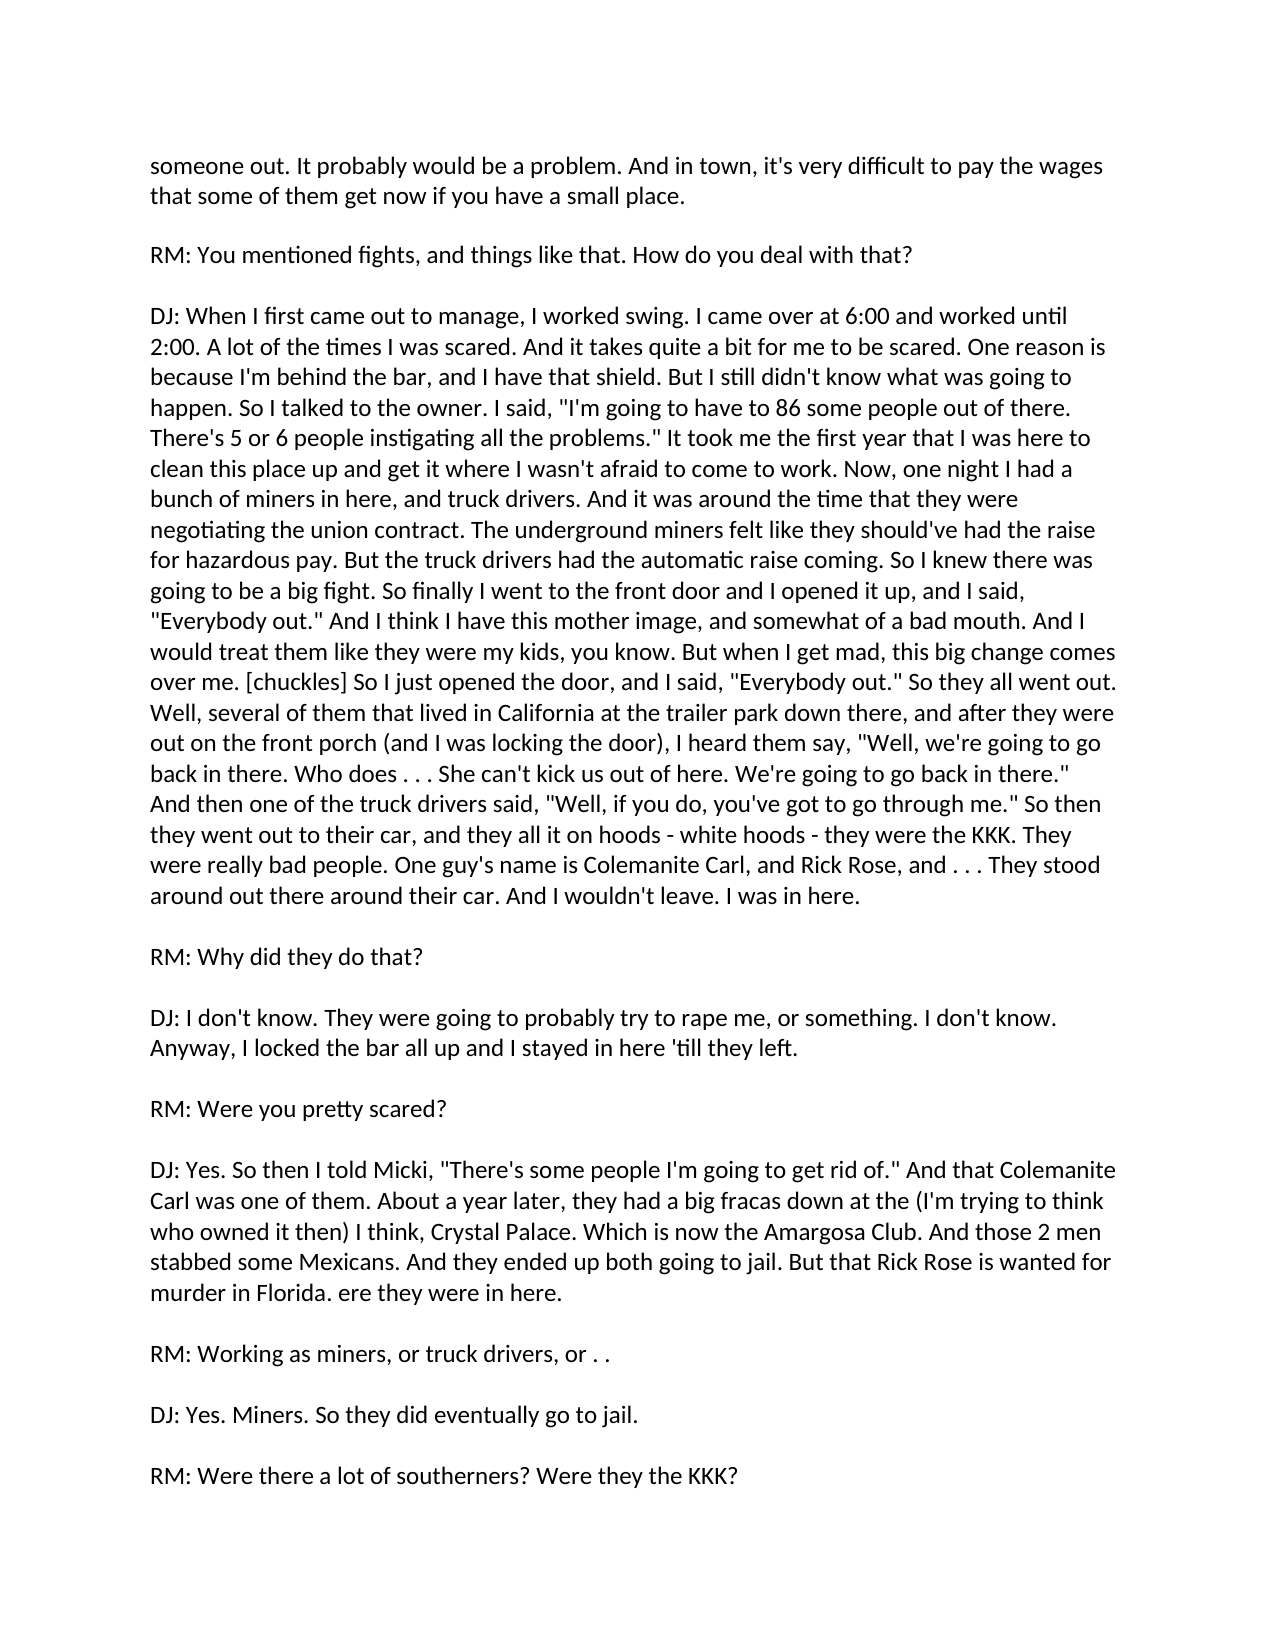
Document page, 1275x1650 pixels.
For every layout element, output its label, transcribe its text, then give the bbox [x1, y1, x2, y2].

text And then one of the truck drivers said, "Well, if you do, you've got to go through me." So then they went out to their car, and they all it on hoods - white hoods - they were the KKK. They were really bad people. One guy's name is Colemanite Carl, and Rick Rose, and . . . They stood around out there around their car. And I wouldn't leave. I was in here. [150, 788, 1125, 911]
text DJ: Yes. Miners. So they did eventually go to jail. [150, 1399, 1125, 1429]
text DJ: Yes. So then I told Micki, "There's some people I'm going to get rid of." And that Colemanite Carl was one of them. About a year later, they had a big fracas down at the (I'm trying to think who owned it then) I think, Crystal Palace. Which is now the Amargosa Club. And those 2 men stabbed some Mexicans. And they ended up both going to jail. But that Rick Rose is wanted for murder in Florida. ere they were in here. [150, 1155, 1125, 1307]
text DJ: I don't know. They were going to probably try to rape me, or something. I don't know. Anyway, I locked the bar all up and I stayed in here 'till they left. [150, 1002, 1125, 1063]
text RM: Were there a lot of southerners? Were they the KKK? [150, 1460, 1125, 1490]
text RM: Why did they do that? [150, 941, 1125, 972]
text RM: Working as miners, or truck drivers, or . . [150, 1338, 1125, 1368]
text RM: You mentioned fights, and things like that. How do you deal with that? [150, 239, 1125, 269]
text DJ: When I first came out to manage, I worked swing. I came over at 6:00 and worked until 2:00. A lot of the times I was scared. And it takes quite a bit for me to be scared. One reason is because I'm behind the bar, and I have that shield. But I still didn't know what was going to happen. So I talked to the owner. I said, "I'm going to have to 86 some people out of there. There's 5 or 6 people instigating all the problems." It took me the first year that I was here to clean this place up and get it where I wasn't afraid to come to work. Now, one night I had a bunch of miners in here, and truck drivers. And it was around the time that they were negotiating the union contract. The underground miners felt like they should've had the raise for hazardous pay. But the truck drivers had the automatic raise coming. So I knew there was going to be a big fight. So finally I went to the front door and I opened it up, and I said, "Everybody out." And I think I have this mother image, and somewhat of a bad mouth. And I would treat them like they were my kids, you know. But when I get mad, this big change comes over me. [chuckles] So I just opened the door, and I said, "Everybody out." So they all went out. [150, 300, 1125, 697]
text RM: Were you pretty scared? [150, 1094, 1125, 1124]
text Well, several of them that lived in California at the trailer park down there, and after they were out on the front porch (and I was locking the door), I heard them say, "Well, we're going to go back in there. Who does . . . She can't kick us out of here. We're going to go back in there." [150, 697, 1125, 788]
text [150, 150, 1125, 211]
